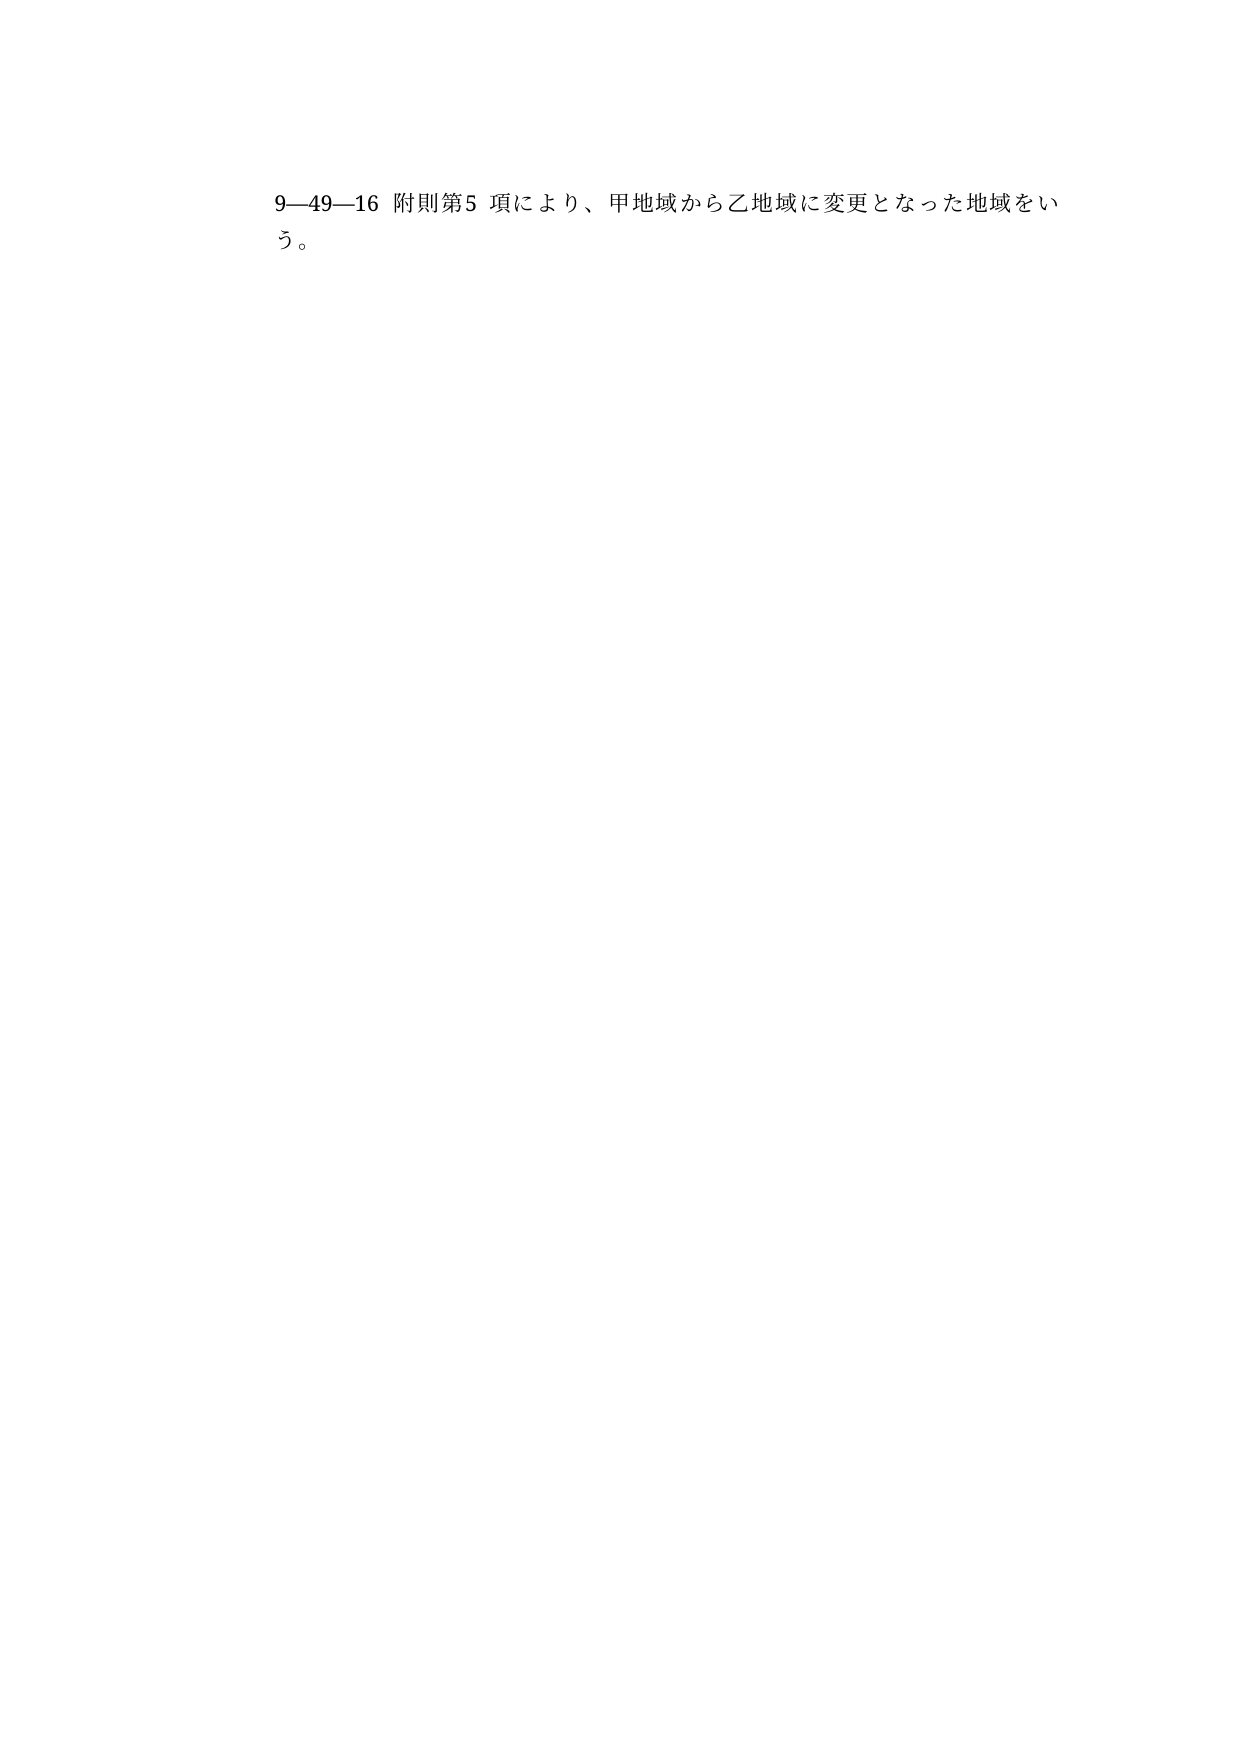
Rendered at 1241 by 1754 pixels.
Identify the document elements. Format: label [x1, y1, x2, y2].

text [239, 183, 1061, 258]
